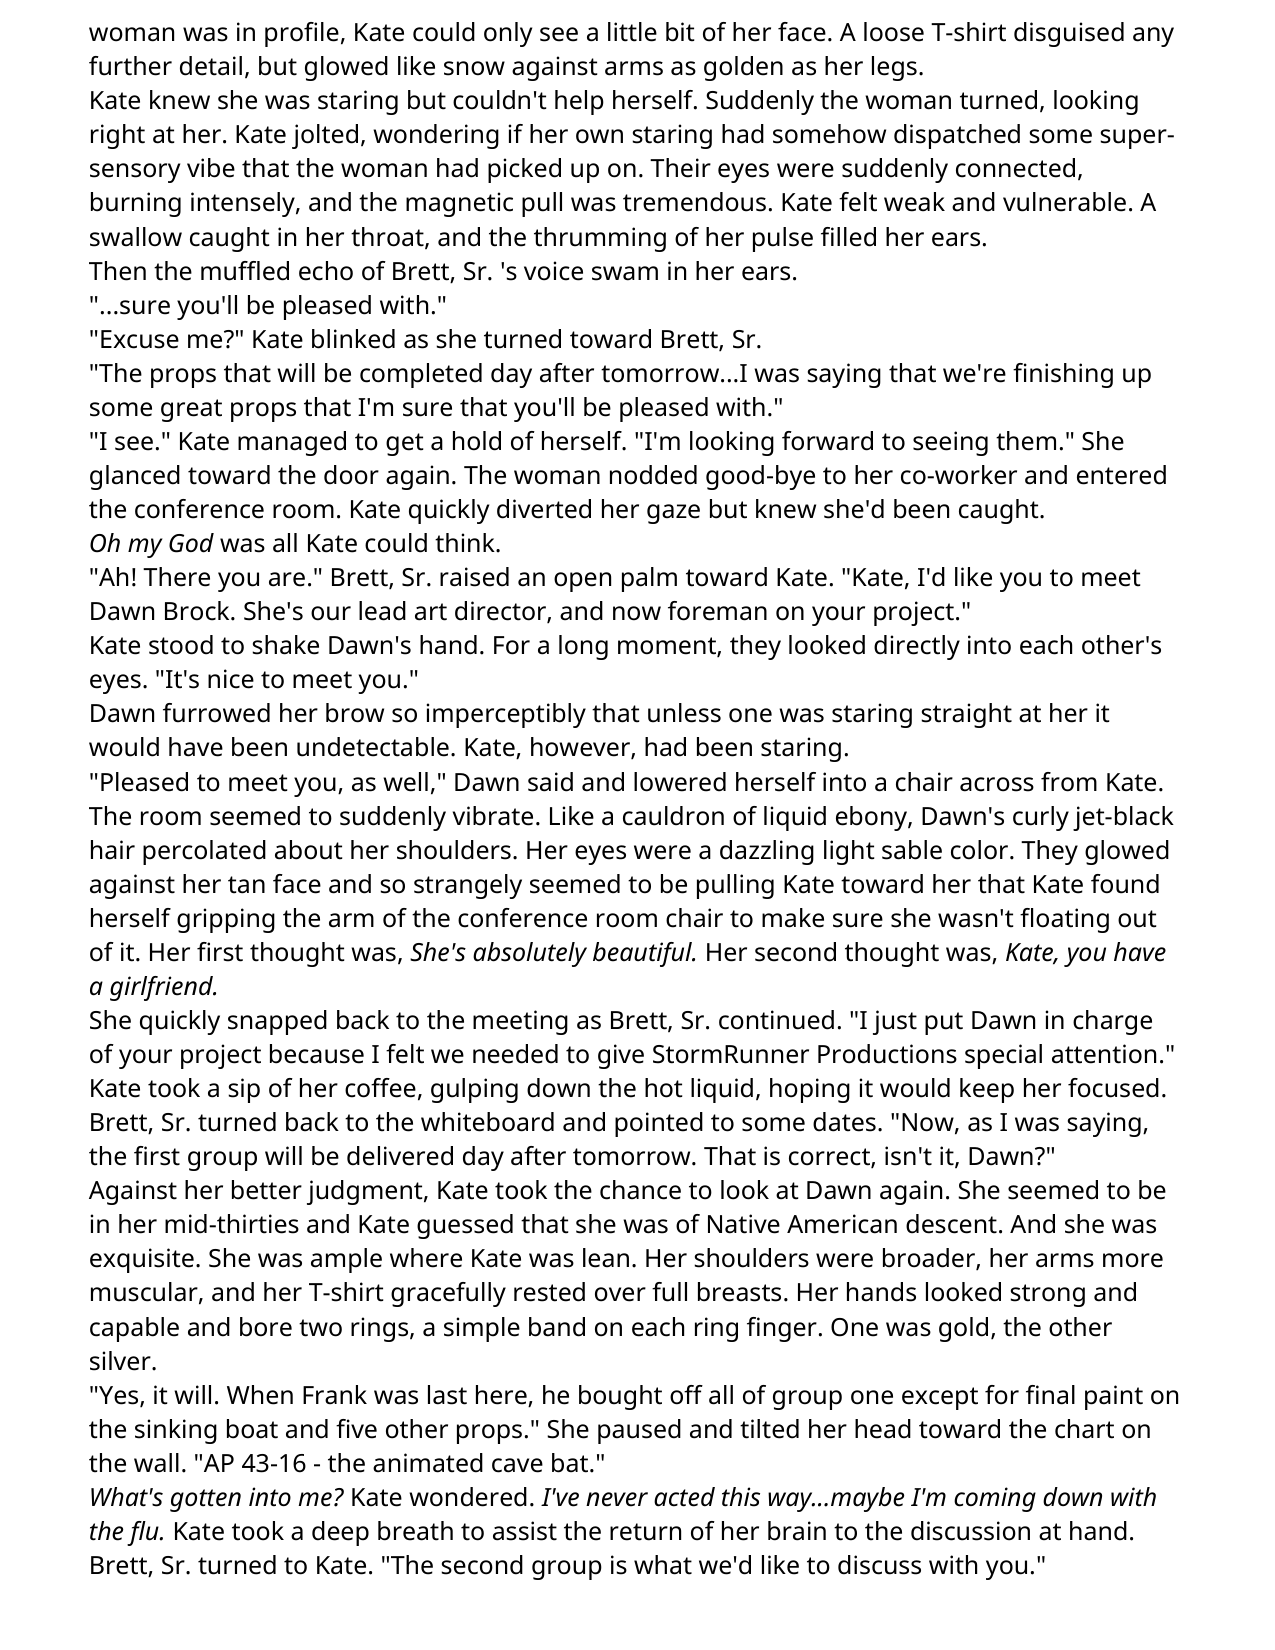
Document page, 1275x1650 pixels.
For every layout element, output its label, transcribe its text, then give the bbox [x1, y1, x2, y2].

text Against her better judgment, Kate took the chance to look at Dawn again. She seemed to be in her mid-thirties and Kate guessed that she was of Native American descent. And she was exquisite. She was ample where Kate was lean. Her shoulders were broader, her arms more muscular, and her T-shirt gracefully rested over full breasts. Her hands looked strong and capable and bore two rings, a simple band on each ring finger. One was gold, the other silver. [89, 1173, 1181, 1377]
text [89, 15, 1181, 83]
text Then the muffled echo of Brett, Sr. 's voice swam in her ears. [89, 253, 1181, 287]
text She quickly snapped back to the meeting as Brett, Sr. continued. "I just put Dawn in charge of your project because I felt we needed to give StormRunner Productions special attention." [89, 1003, 1181, 1071]
text What's gotten into me? Kate wondered. I've never acted this way...maybe I'm coming down with the flu. Kate took a deep breath to assist the return of her brain to the discussion at hand. [89, 1479, 1181, 1548]
text Kate took a sip of her coffee, gulping down the hot liquid, hoping it would keep her focused. Brett, Sr. turned back to the whiteboard and pointed to some dates. "Now, as I was saying, the first group will be delivered day after tomorrow. That is correct, isn't it, Dawn?" [89, 1071, 1181, 1173]
text Dawn furrowed her brow so imperceptibly that unless one was staring straight at her it would have been undetectable. Kate, however, had been staring. [89, 696, 1181, 764]
text "Ah! There you are." Brett, Sr. raised an open palm toward Kate. "Kate, I'd like you to meet Dawn Brock. She's our lead art director, and now foreman on your project." [89, 560, 1181, 628]
text Kate knew she was staring but couldn't help herself. Suddenly the woman turned, looking right at her. Kate jolted, wondering if her own staring had somehow dispatched some super-sensory vibe that the woman had picked up on. Their eyes were suddenly connected, burning intensely, and the magnetic pull was tremendous. Kate felt weak and vulnerable. A swallow caught in her throat, and the thrumming of her pulse filled her ears. [89, 83, 1181, 253]
text Oh my God was all Kate could think. [89, 526, 1181, 560]
text "The props that will be completed day after tomorrow...I was saying that we're finishing up some great props that I'm sure that you'll be pleased with." [89, 355, 1181, 423]
text Brett, Sr. turned to Kate. "The second group is what we'd like to discuss with you." [89, 1548, 1181, 1582]
text "Excuse me?" Kate blinked as she turned toward Brett, Sr. [89, 321, 1181, 355]
text "Yes, it will. When Frank was last here, he bought off all of group one except for final paint on the sinking boat and five other props." She paused and tilted her head toward the chart on the wall. "AP 43-16 - the animated cave bat." [89, 1377, 1181, 1479]
text "Pleased to meet you, as well," Dawn said and lowered herself into a chair across from Kate. The room seemed to suddenly vibrate. Like a cauldron of liquid ebony, Dawn's curly jet-black hair percolated about her shoulders. Her eyes were a dazzling light sable color. They glowed against her tan face and so strangely seemed to be pulling Kate toward her that Kate found herself gripping the arm of the conference room chair to make sure she wasn't floating out of it. Her first thought was, She's absolutely beautiful. Her second thought was, Kate, you have a girlfriend. [89, 764, 1181, 1003]
text "...sure you'll be pleased with." [89, 287, 1181, 321]
text "I see." Kate managed to get a hold of herself. "I'm looking forward to seeing them." She glanced toward the door again. The woman nodded good-bye to her co-worker and entered the conference room. Kate quickly diverted her gaze but knew she'd been caught. [89, 423, 1181, 526]
text Kate stood to shake Dawn's hand. For a long moment, they looked directly into each other's eyes. "It's nice to meet you." [89, 628, 1181, 696]
